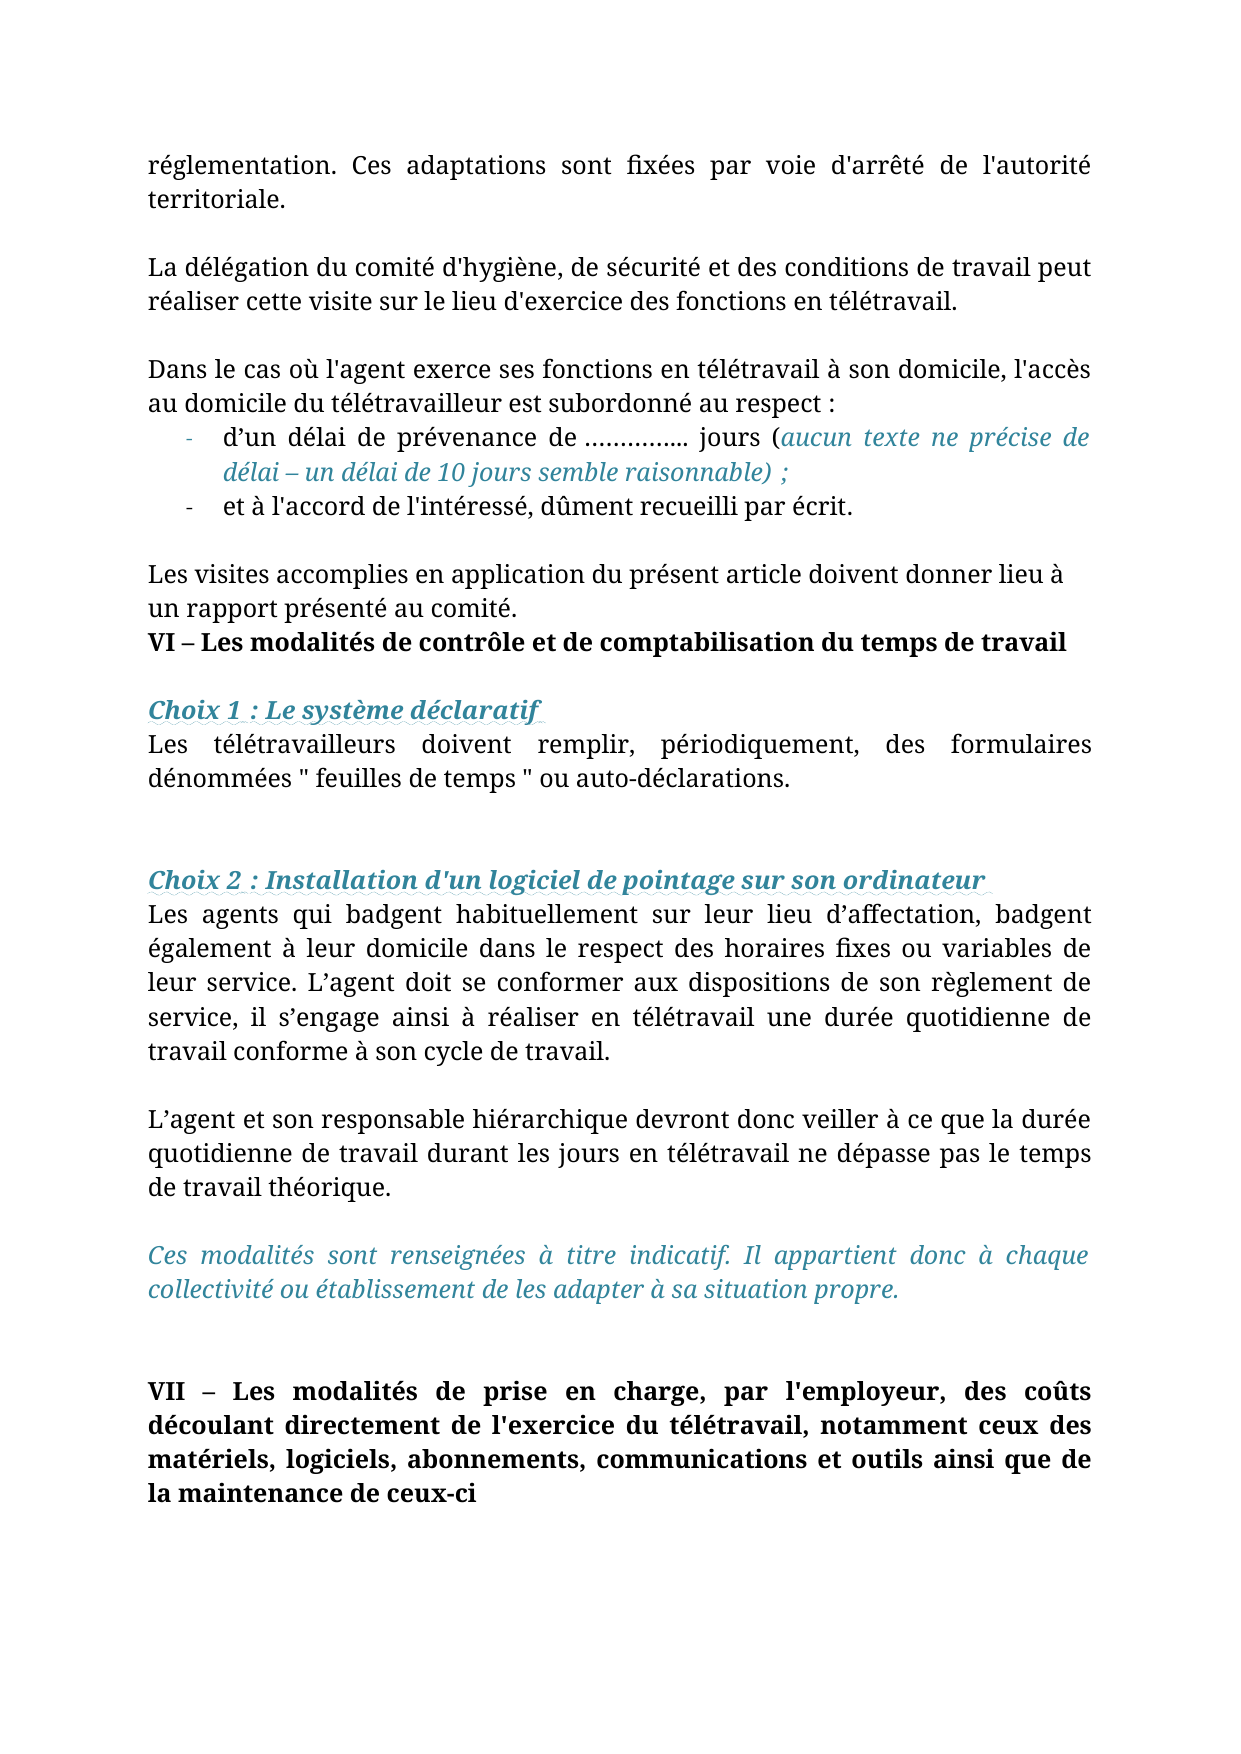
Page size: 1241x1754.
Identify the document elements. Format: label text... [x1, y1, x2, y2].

text Choix 2 : Installation d'un logiciel de pointage sur son ordinateur [148, 863, 1093, 897]
text Ces modalités sont renseignées à titre indicatif. Il appartient donc à chaque collectivité ou établissement de les adapter à sa situation propre. [148, 1238, 1093, 1306]
text Les télétravailleurs doivent remplir, périodiquement, des formulaires dénommées " feuilles de temps " ou auto-déclarations. [148, 727, 1093, 795]
text Les visites accomplies en application du présent article doivent donner lieu à un rapport présenté au comité. [148, 556, 1093, 624]
list et à l'accord de l'intéressé, dûment recueilli par écrit. [185, 488, 1093, 522]
text La délégation du comité d'hygiène, de sécurité et des conditions de travail peut réaliser cette visite sur le lieu d'exercice des fonctions en télétravail. [148, 250, 1093, 318]
text VI – Les modalités de contrôle et de comptabilisation du temps de travail [148, 624, 1093, 658]
text VII – Les modalités de prise en charge, par l'employeur, des coûts découlant directement de l'exercice du télétravail, notamment ceux des matériels, logiciels, abonnements, communications et outils ainsi que de la maintenance de ceux-ci [148, 1374, 1093, 1510]
text Les agents qui badgent habituellement sur leur lieu d’affectation, badgent également à leur domicile dans le respect des horaires fixes ou variables de leur service. L’agent doit se conformer aux dispositions de son règlement de service, il s’engage ainsi à réaliser en télétravail une durée quotidienne de travail conforme à son cycle de travail. [148, 897, 1093, 1067]
text Dans le cas où l'agent exerce ses fonctions en télétravail à son domicile, l'accès au domicile du télétravailleur est subordonné au respect : [148, 352, 1093, 420]
list d’un délai de prévenance de …………... jours (aucun texte ne précise de délai – un délai de 10 jours semble raisonnable) ; [185, 420, 1093, 488]
text L’agent et son responsable hiérarchique devront donc veiller à ce que la durée quotidienne de travail durant les jours en télétravail ne dépasse pas le temps de travail théorique. [148, 1101, 1093, 1203]
text Choix 1 : Le système déclaratif [148, 693, 1093, 727]
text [148, 148, 1093, 216]
